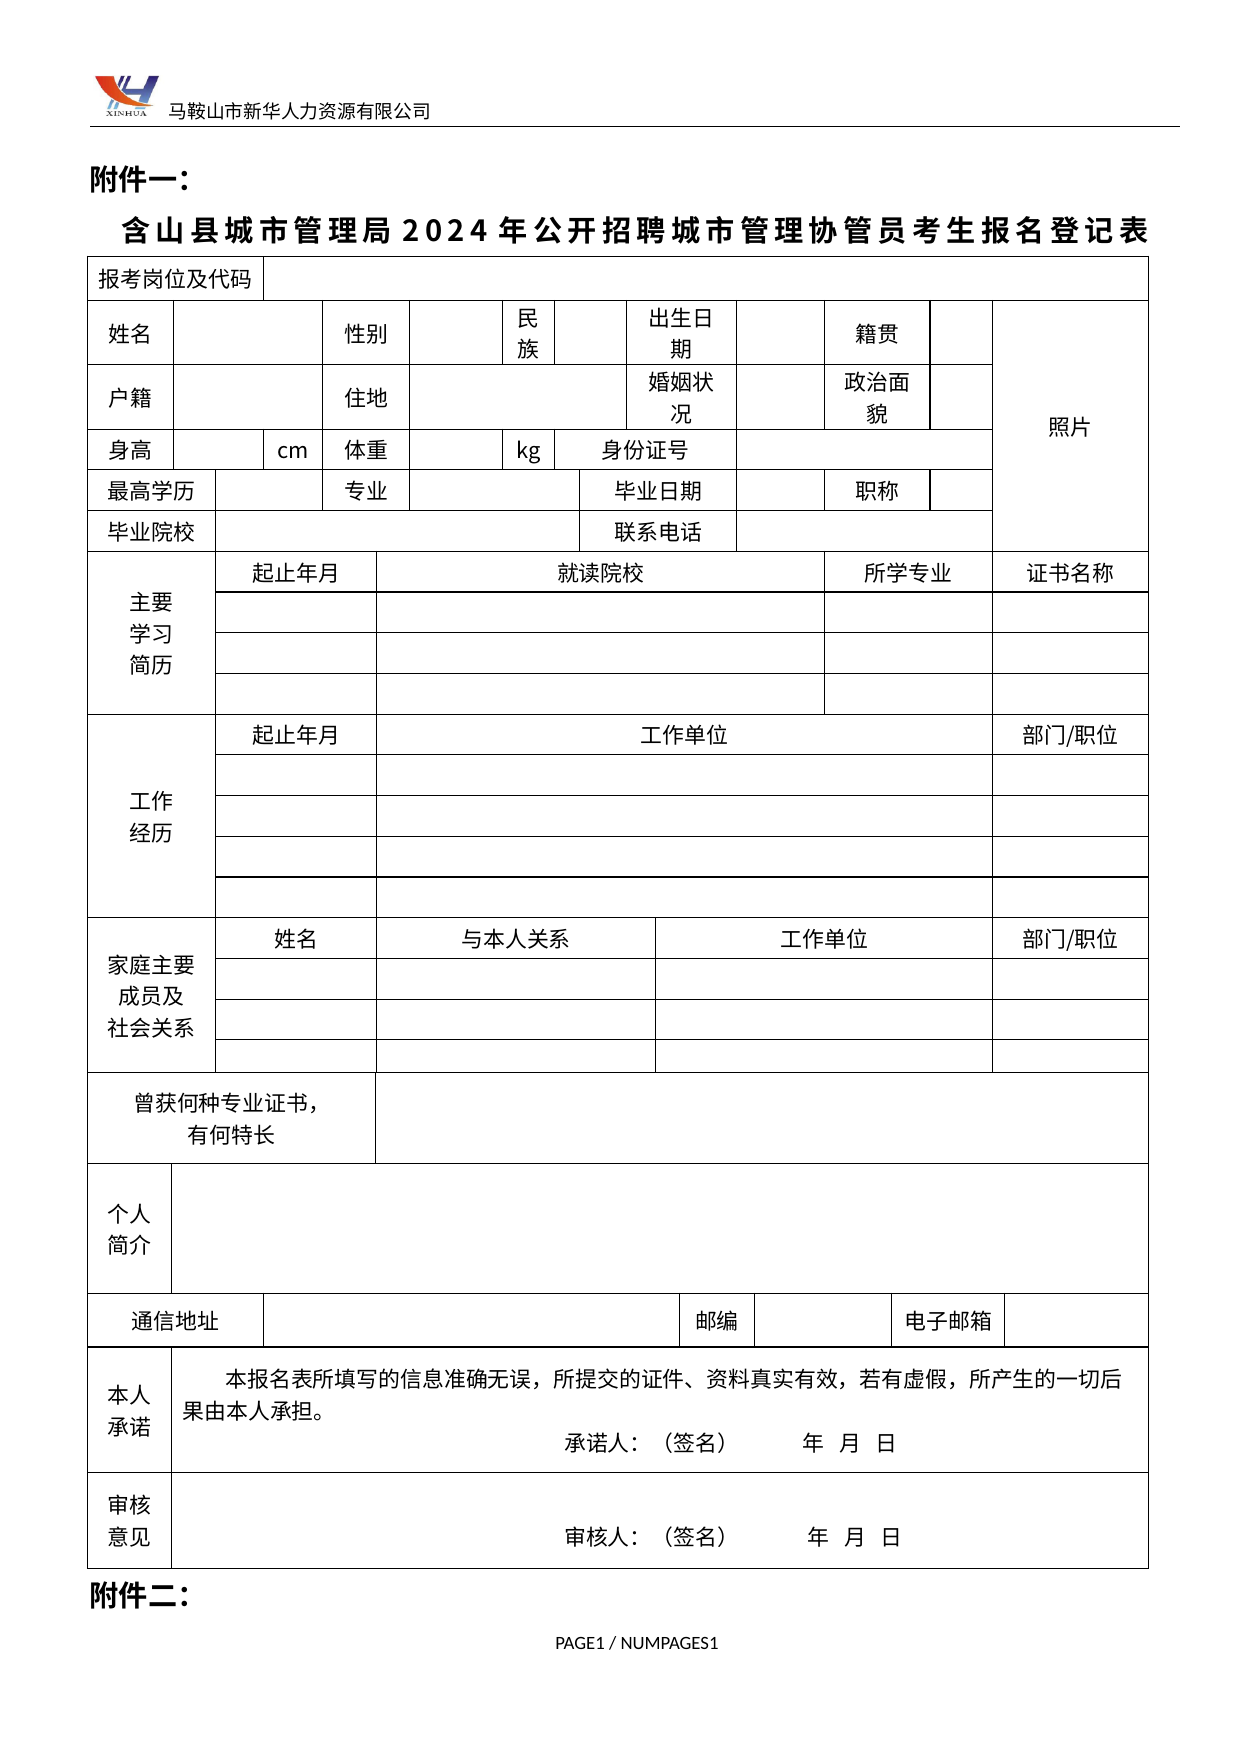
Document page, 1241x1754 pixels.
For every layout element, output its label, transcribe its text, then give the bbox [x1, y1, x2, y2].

table_cell 起止年月 [216, 715, 376, 754]
table_cell [737, 430, 992, 469]
table_cell [993, 796, 1148, 836]
table_cell 照片 [993, 301, 1148, 551]
table_cell 证书名称 [993, 552, 1148, 591]
table_cell [377, 674, 824, 713]
table_cell [377, 633, 824, 673]
table_cell 工作 经历 [88, 715, 215, 917]
table_cell [993, 959, 1148, 999]
table_cell 住地 [323, 365, 409, 428]
table_cell [174, 365, 322, 428]
table_cell [825, 633, 992, 673]
table_cell 毕业院校 [88, 511, 215, 551]
table_cell [993, 1040, 1148, 1072]
table_cell 出生日期 [627, 301, 736, 364]
table_cell 本报名表所填写的信息准确无误，所提交的证件、资料真实有效，若有虚假，所产生的一切后果由本人承担。 承诺人：（签名） 年 月 日 [172, 1348, 1148, 1472]
table_cell [172, 1164, 1148, 1292]
table_header [264, 257, 1148, 300]
table_cell 邮编 [680, 1294, 754, 1346]
table_cell [993, 837, 1148, 876]
table_cell [737, 511, 992, 551]
table_cell 曾获何种专业证书， 有何特长 [88, 1073, 375, 1163]
table_cell cm [264, 430, 322, 469]
table_cell 与本人关系 [377, 918, 655, 958]
table_cell [656, 1000, 992, 1039]
text 附件二： [89, 250, 1180, 1616]
table_cell [376, 1073, 1148, 1163]
table_cell [377, 796, 992, 836]
table_cell [216, 959, 376, 999]
table_cell [993, 674, 1148, 713]
table_cell 起止年月 [216, 552, 376, 591]
table_cell [216, 837, 376, 876]
text 附件一： [89, 152, 1180, 200]
table_cell [993, 633, 1148, 673]
table_cell [737, 470, 824, 510]
table_cell [216, 593, 376, 632]
table_cell 审核意见 [88, 1473, 171, 1567]
table_cell 身份证号 [555, 430, 736, 469]
table_cell [174, 301, 322, 364]
table_cell [993, 1000, 1148, 1039]
table_cell 籍贯 [825, 301, 929, 364]
table_cell [410, 301, 502, 364]
table_cell 本人承诺 [88, 1348, 171, 1472]
table_cell [931, 301, 992, 364]
table_cell 部门/职位 [993, 918, 1148, 958]
table_cell [216, 1040, 376, 1072]
text 含山县城市管理局2024年公开招聘城市管理协管员考生报名登记表 [89, 207, 1180, 250]
table_cell [216, 1000, 376, 1039]
table_cell [410, 470, 579, 510]
table_cell [216, 755, 376, 795]
table_cell 民族 [503, 301, 554, 364]
table_cell 职称 [825, 470, 929, 510]
table_cell 联系电话 [580, 511, 736, 551]
table_cell 审核人：（签名） 年 月 日 [172, 1473, 1148, 1567]
table_cell [410, 365, 626, 428]
table_cell [931, 365, 992, 428]
table_cell [755, 1294, 891, 1346]
table_cell [825, 593, 992, 632]
table_cell [993, 878, 1148, 917]
table_cell [377, 755, 992, 795]
table_cell [377, 1040, 655, 1072]
table_cell [1005, 1294, 1148, 1346]
table_cell 性别 [323, 301, 409, 364]
table_cell [555, 301, 626, 364]
table_cell [216, 511, 579, 551]
table_cell [377, 959, 655, 999]
table_cell [993, 593, 1148, 632]
table_cell [216, 633, 376, 673]
table_cell 工作单位 [656, 918, 992, 958]
table_cell 所学专业 [825, 552, 992, 591]
table_cell [216, 470, 322, 510]
table_cell [174, 430, 263, 469]
table_cell [216, 878, 376, 917]
table_cell [825, 674, 992, 713]
table_cell [377, 593, 824, 632]
table_cell 就读院校 [377, 552, 824, 591]
table_cell 政治面貌 [825, 365, 929, 428]
table_cell 体重 [323, 430, 409, 469]
table_cell kg [503, 430, 554, 469]
table_cell [656, 959, 992, 999]
picture [89, 75, 169, 119]
table_cell 电子邮箱 [892, 1294, 1004, 1346]
table_cell [993, 755, 1148, 795]
table_cell [216, 796, 376, 836]
table_cell [931, 470, 992, 510]
table_cell 通信地址 [88, 1294, 263, 1346]
table_cell 姓名 [88, 301, 173, 364]
table_cell 工作单位 [377, 715, 992, 754]
table_cell 毕业日期 [580, 470, 736, 510]
table_cell [264, 1294, 679, 1346]
table_cell 最高学历 [88, 470, 215, 510]
table_cell 家庭主要 成员及 社会关系 [88, 918, 215, 1072]
table_cell [410, 430, 502, 469]
table_cell [737, 365, 824, 428]
table_cell [377, 1000, 655, 1039]
table_cell [737, 301, 824, 364]
table_cell 婚姻状况 [627, 365, 736, 428]
table_cell [377, 878, 992, 917]
table_cell 身高 [88, 430, 173, 469]
table_header 报考岗位及代码 [88, 257, 263, 300]
table_cell 个人简介 [88, 1164, 171, 1292]
table_cell 主要 学习 简历 [88, 552, 215, 713]
table_cell [216, 674, 376, 713]
table_cell 专业 [323, 470, 409, 510]
table_cell 部门/职位 [993, 715, 1148, 754]
table_cell [377, 837, 992, 876]
table_cell 姓名 [216, 918, 376, 958]
table_cell [656, 1040, 992, 1072]
table_cell 户籍 [88, 365, 173, 428]
